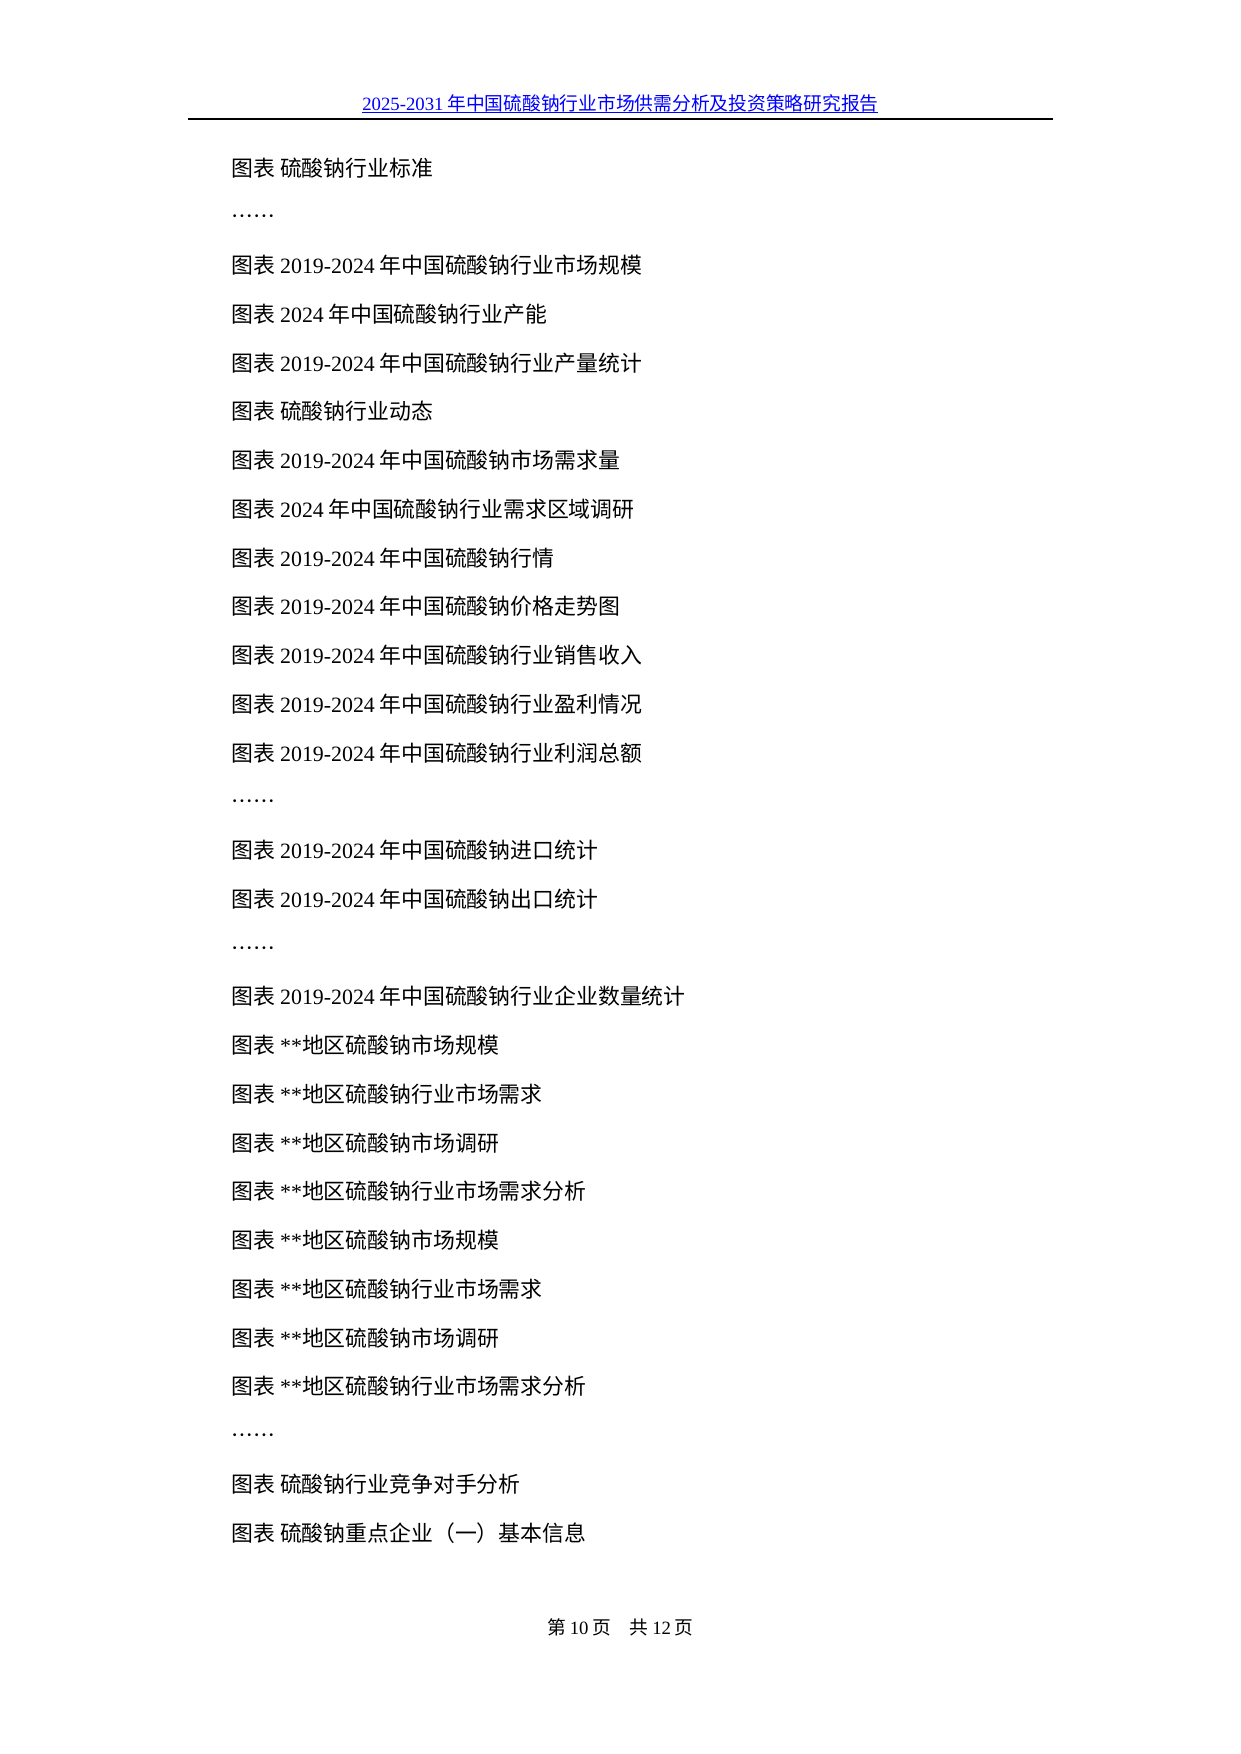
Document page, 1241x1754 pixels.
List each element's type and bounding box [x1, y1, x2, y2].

text [187, 150, 1053, 1548]
